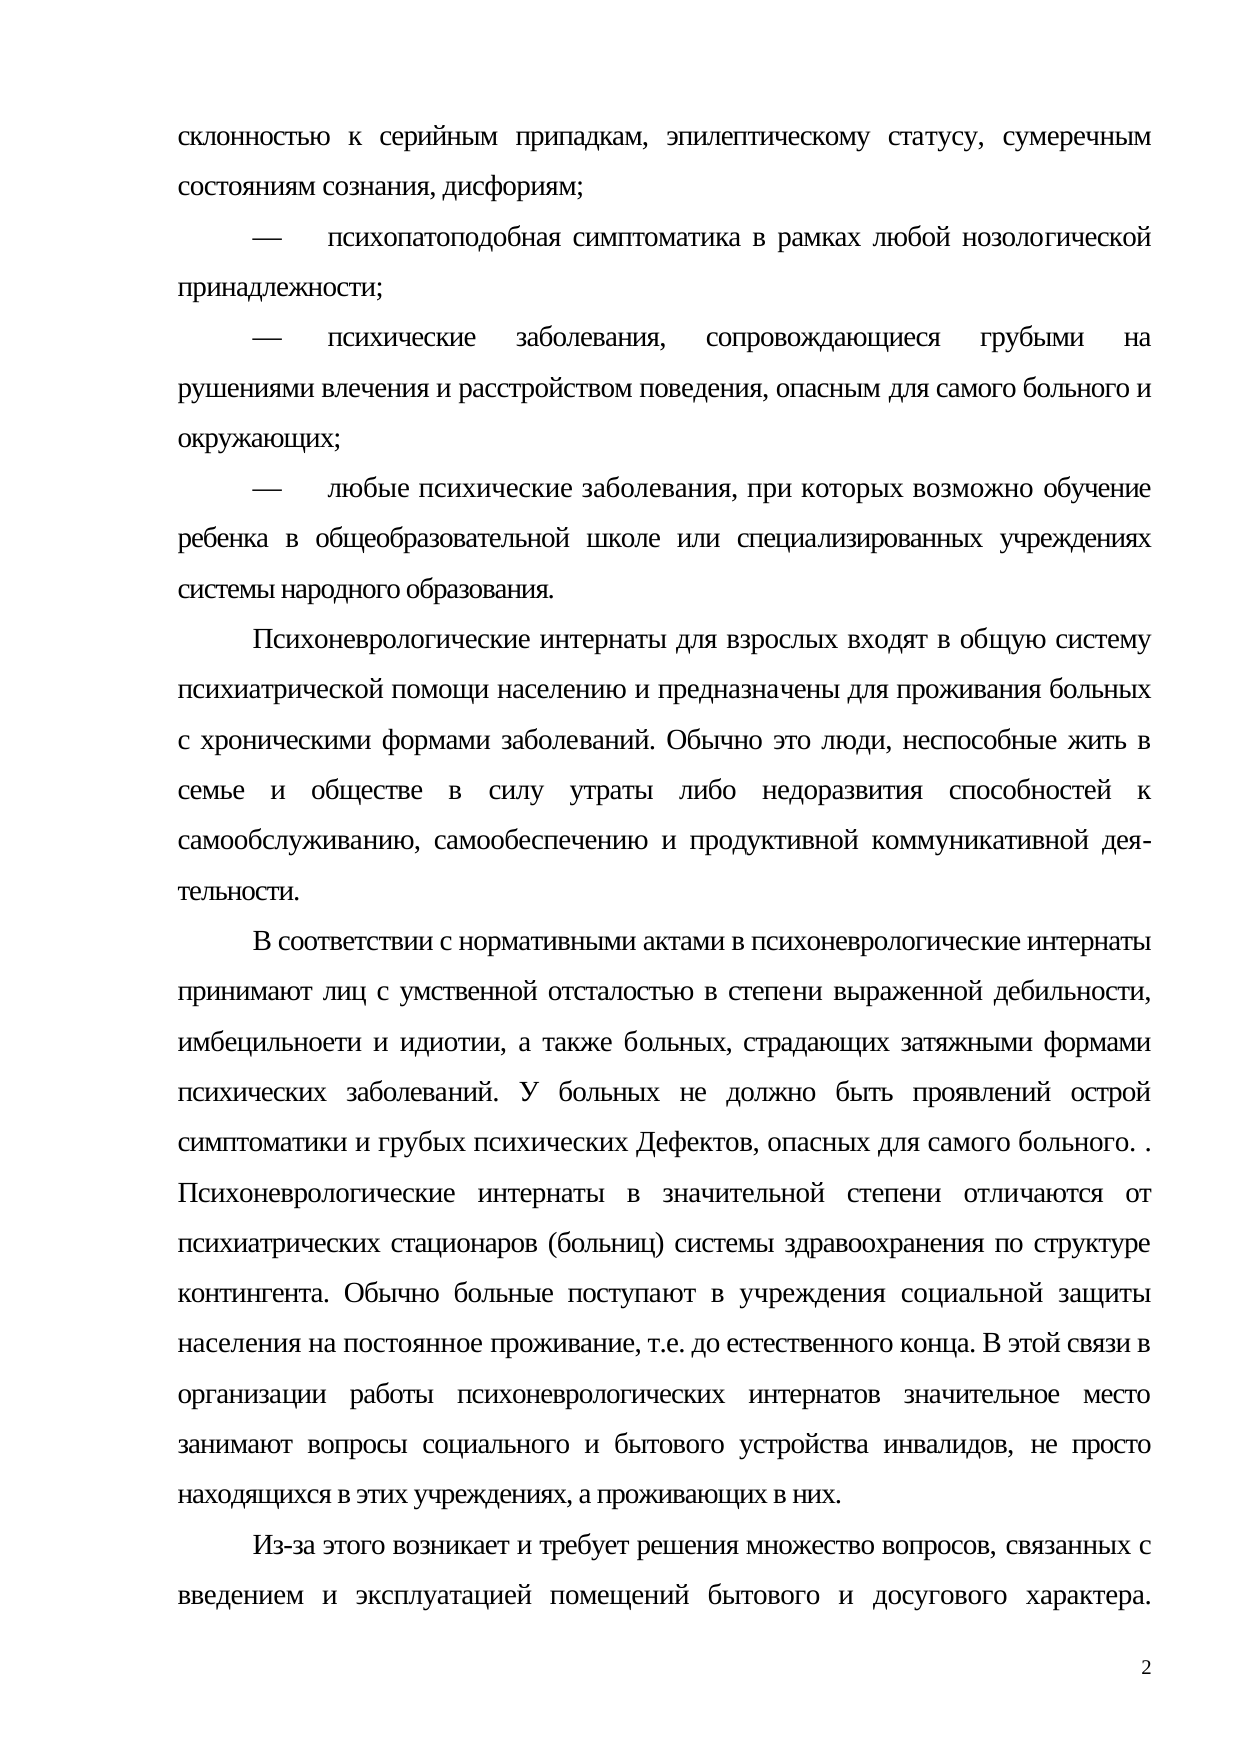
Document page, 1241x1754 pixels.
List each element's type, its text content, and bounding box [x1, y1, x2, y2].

list психические заболевания, сопровождающиеся грубыми на рушениями влечения и расстройством поведения, опасным для самого больного и окружающих; [177, 319, 1152, 453]
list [177, 118, 1152, 202]
text Психоневрологические интернаты для взрослых входят в общую систему психиатрической помощи населению и предназначены для проживания больных с хроническими формами заболеваний. Обычно это люди, неспособные жить в семье и обществе в силу утраты либо недоразвития способностей к самообслуживанию, самообеспечению и продуктивной коммуникативной деятельности. [177, 621, 1152, 906]
list психопатоподобная симптоматика в рамках любой нозологической принадлежности; [177, 219, 1152, 303]
list любые психические заболевания, при которых возможно обучение ребенка в общеобразовательной школе или специализированных учреждениях системы народного образования. [177, 470, 1152, 604]
text В соответствии с нормативными актами в психоневрологические интернаты принимают лиц с умственной отсталостью в степени выраженной дебильности, имбецильноети и идиотии, а также больных, страдающих затяжными формами психических заболеваний. У больных не должно быть проявлений острой симптоматики и грубых психических Дефектов, опасных для самого больного. . Психоневрологические интернаты в значительной степени отличаются от психиатрических стационаров (больниц) системы здравоохранения по структуре контингента. Обычно больные поступают в учреждения социальной защиты населения на постоянное проживание, т.е. до естественного конца. В этой связи в организации работы психоневрологических интернатов значительное место занимают вопросы социального и бытового устройства инвалидов, не просто находящихся в этих учреждениях, а проживающих в них. [177, 923, 1152, 1510]
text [177, 1527, 1152, 1611]
